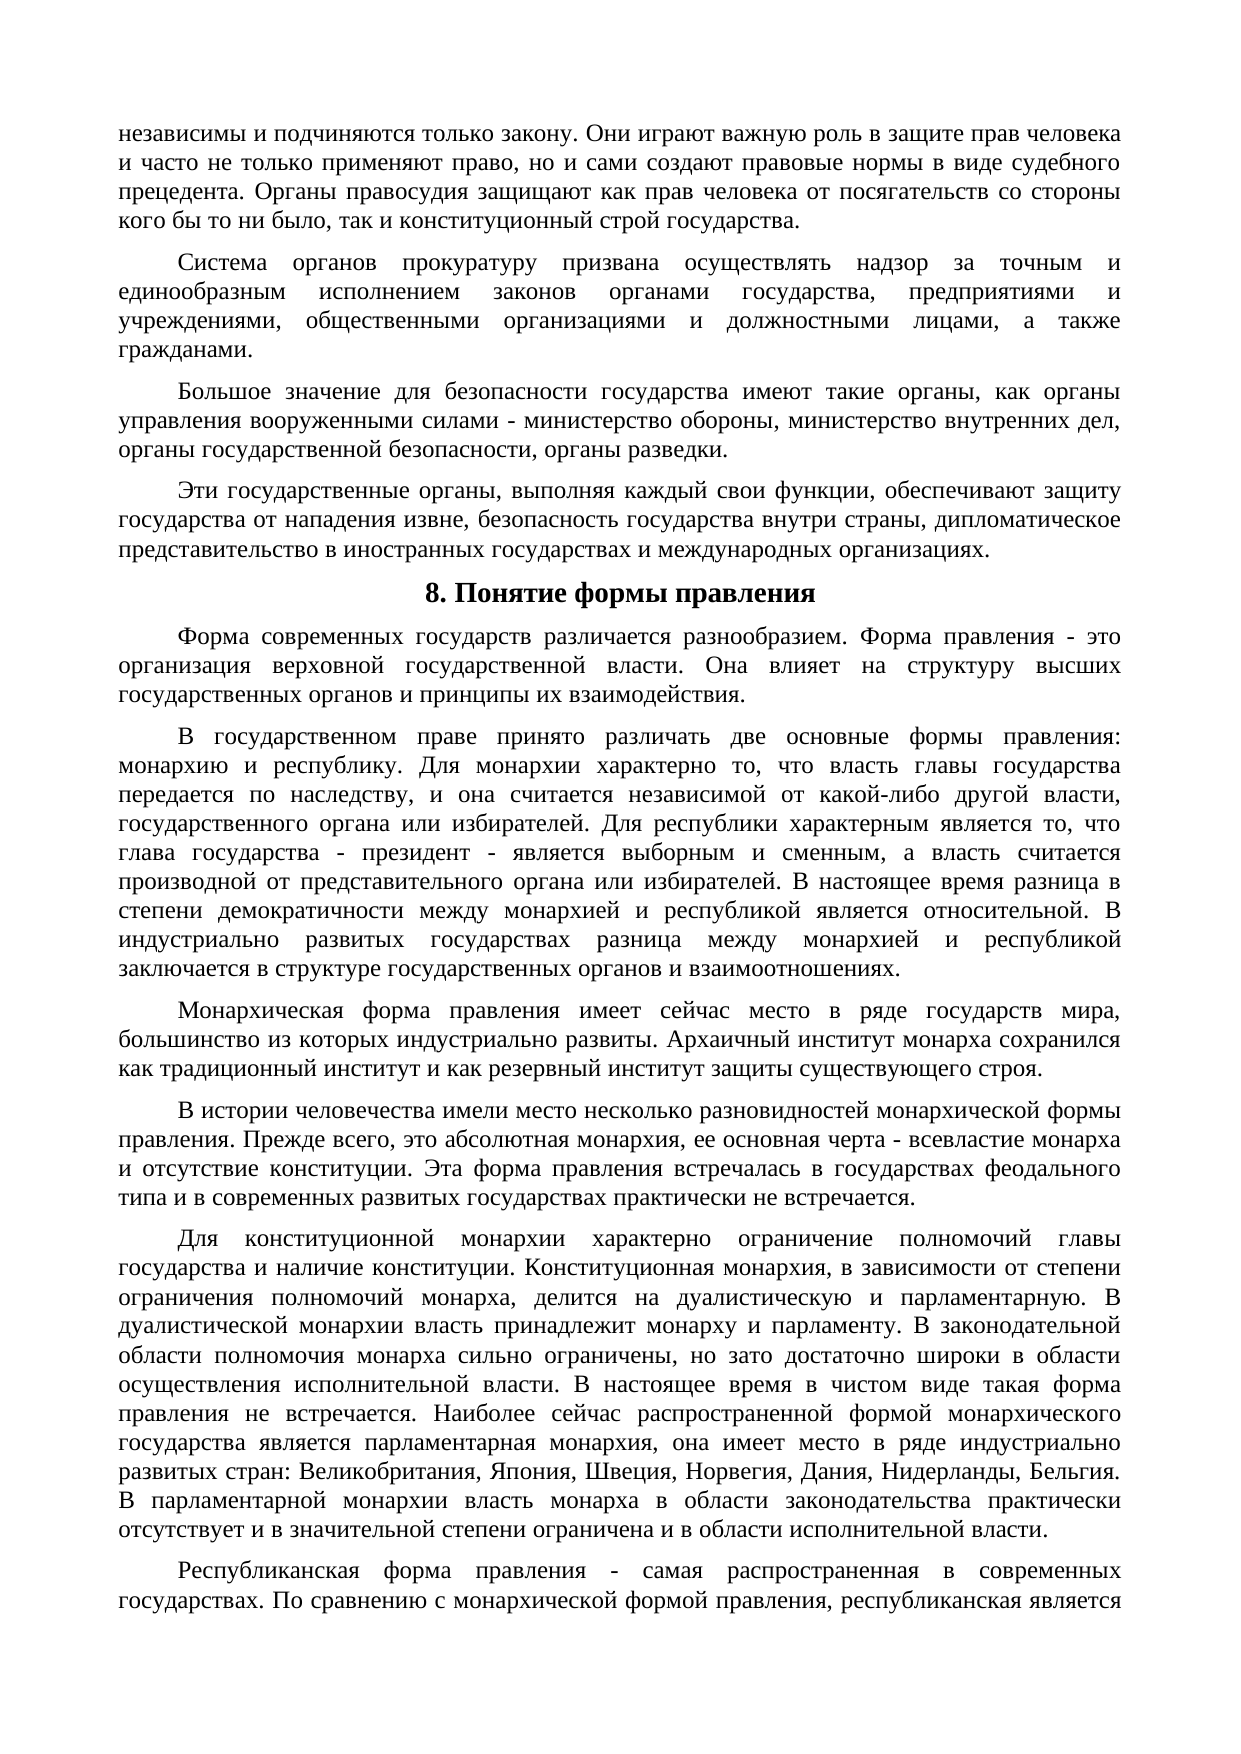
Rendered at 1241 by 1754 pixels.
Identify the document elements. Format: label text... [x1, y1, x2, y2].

text Система органов прокуратуру призвана осуществлять надзор за точным и единообразным исполнением законов органами государства, предприятиями и учреждениями, общественными организациями и должностными лицами, а также гражданами. [118, 247, 1122, 363]
text Эти государственные органы, выполняя каждый свои функции, обеспечивают защиту государства от нападения извне, безопасность государства внутри страны, дипломатическое представительство в иностранных государствах и международных организациях. [118, 475, 1122, 562]
text В государственном праве принято различать две основные формы правления: монархию и республику. Для монархии характерно то, что власть главы государства передается по наследству, и она считается независимой от какой-либо другой власти, государственного органа или избирателей. Для республики характерным является то, что глава государства - президент - является выборным и сменным, а власть считается производной от представительного органа или избирателей. В настоящее время разница в степени демократичности между монархией и республикой является относительной. В индустриально развитых государствах разница между монархией и республикой заключается в структуре государственных органов и взаимоотношениях. [118, 721, 1122, 982]
text Большое значение для безопасности государства имеют такие органы, как органы управления вооруженными силами - министерство обороны, министерство внутренних дел, органы государственной безопасности, органы разведки. [118, 376, 1122, 463]
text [118, 118, 1122, 234]
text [118, 1555, 1122, 1613]
text Форма современных государств различается разнообразием. Форма правления - это организация верховной государственной власти. Она влияет на структуру высших государственных органов и принципы их взаимодействия. [118, 621, 1122, 708]
text Монархическая форма правления имеет сейчас место в ряде государств мира, большинство из которых индустриально развиты. Архаичный институт монарха сохранился как традиционный институт и как резервный институт защиты существующего строя. [118, 995, 1122, 1082]
text 8. Понятие формы правления [118, 575, 1122, 608]
text Для конституционной монархии характерно ограничение полномочий главы государства и наличие конституции. Конституционная монархия, в зависимости от степени ограничения полномочий монарха, делится на дуалистическую и парламентарную. В дуалистической монархии власть принадлежит монарху и парламенту. В законодательной области полномочия монарха сильно ограничены, но зато достаточно широки в области осуществления исполнительной власти. В настоящее время в чистом виде такая форма правления не встречается. Наиболее сейчас распространенной формой монархического государства является парламентарная монархия, она имеет место в ряде индустриально развитых стран: Великобритания, Япония, Швеция, Норвегия, Дания, Нидерланды, Бельгия. В парламентарной монархии власть монарха в области законодательства практически отсутствует и в значительной степени ограничена и в области исполнительной власти. [118, 1223, 1122, 1543]
text В истории человечества имели место несколько разновидностей монархической формы правления. Прежде всего, это абсолютная монархия, ее основная черта - всевластие монарха и отсутствие конституции. Эта форма правления встречалась в государствах феодального типа и в современных развитых государствах практически не встречается. [118, 1094, 1122, 1211]
